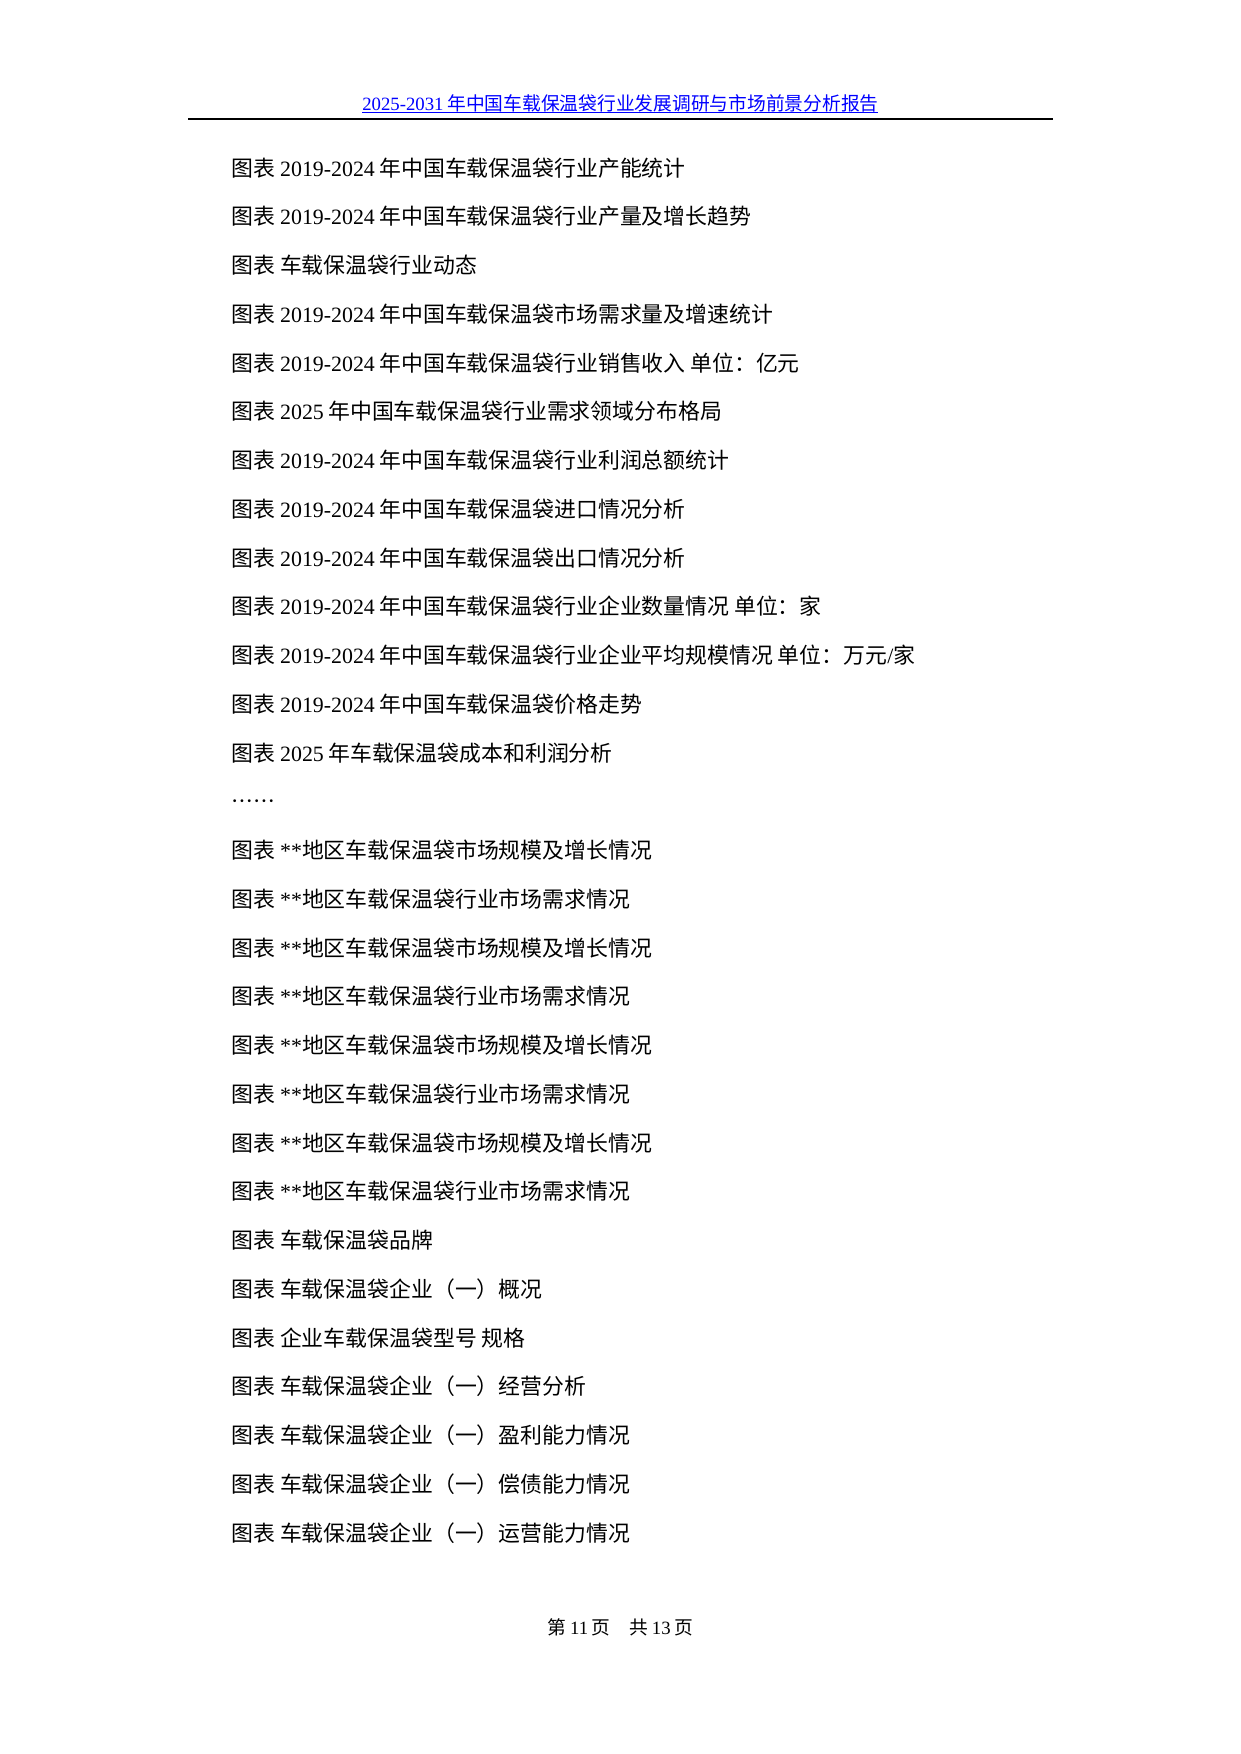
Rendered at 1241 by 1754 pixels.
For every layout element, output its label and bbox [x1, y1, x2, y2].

text [187, 150, 1053, 1548]
